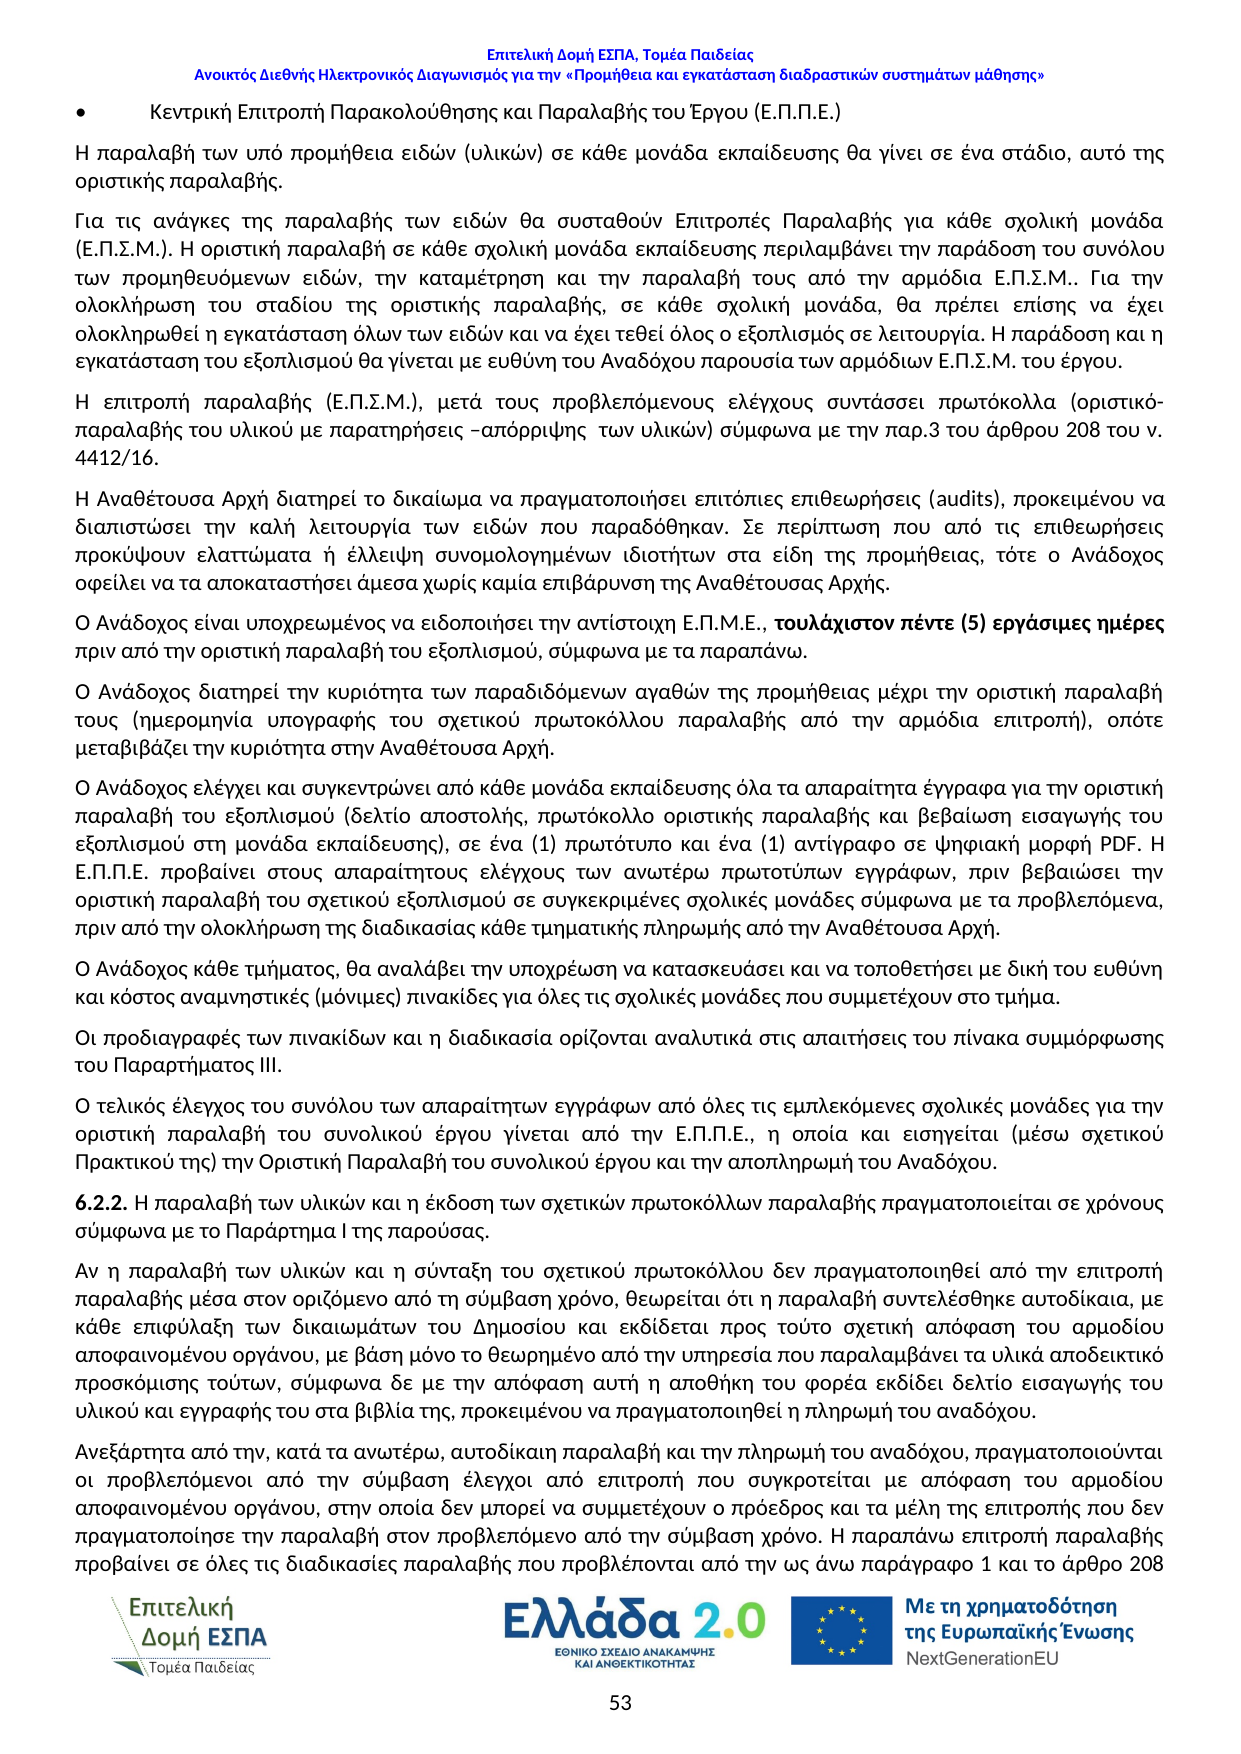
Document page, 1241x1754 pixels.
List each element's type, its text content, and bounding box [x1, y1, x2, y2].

text Ο Ανάδοχος ελέγχει και συγκεντρώνει από κάθε μονάδα εκπαίδευσης όλα τα απαραίτητα έγγραφα για την οριστική παραλαβή του εξοπλισμού (δελτίο αποστολής, πρωτόκολλο οριστικής παραλαβής και βεβαίωση εισαγωγής του εξοπλισμού στη μονάδα εκπαίδευσης), σε ένα (1) πρωτότυπο και ένα (1) αντίγραφo σε ψηφιακή μορφή PDF. Η Ε.Π.Π.Ε. προβαίνει στους απαραίτητους ελέγχους των ανωτέρω πρωτοτύπων εγγράφων, πριν βεβαιώσει την οριστική παραλαβή του σχετικού εξοπλισμού σε συγκεκριμένες σχολικές μονάδες σύμφωνα με τα προβλεπόμενα, πριν από την ολοκλήρωση της διαδικασίας κάθε τμηματικής πληρωμής από την Αναθέτουσα Αρχή. [75, 773, 1165, 942]
text Η παραλαβή των υπό προμήθεια ειδών (υλικών) σε κάθε μονάδα εκπαίδευσης θα γίνει σε ένα στάδιο, αυτό της οριστικής παραλαβής. [75, 138, 1165, 194]
text Ο Ανάδοχος κάθε τμήματος, θα αναλάβει την υποχρέωση να κατασκευάσει και να τοποθετήσει με δική του ευθύνη και κόστος αναμνηστικές (μόνιμες) πινακίδες για όλες τις σχολικές μονάδες που συμμετέχουν στο τμήμα. [75, 954, 1165, 1010]
text Οι προδιαγραφές των πινακίδων και η διαδικασία ορίζονται αναλυτικά στις απαιτήσεις του πίνακα συμμόρφωσης του Παραρτήματος III. [75, 1023, 1165, 1079]
text • Κεντρική Επιτροπή Παρακολούθησης και Παραλαβής του Έργου (Ε.Π.Π.Ε.) [75, 97, 1165, 126]
text Αν η παραλαβή των υλικών και η σύνταξη του σχετικού πρωτοκόλλου δεν πραγματοποιηθεί από την επιτροπή παραλαβής μέσα στον οριζόμενο από τη σύμβαση χρόνο, θεωρείται ότι η παραλαβή συντελέσθηκε αυτοδίκαια, με κάθε επιφύλαξη των δικαιωμάτων του Δημοσίου και εκδίδεται προς τούτο σχετική απόφαση του αρμοδίου αποφαινομένου οργάνου, με βάση μόνο το θεωρημένο από την υπηρεσία που παραλαμβάνει τα υλικά αποδεικτικό προσκόμισης τούτων, σύμφωνα δε με την απόφαση αυτή η αποθήκη του φορέα εκδίδει δελτίο εισαγωγής του υλικού και εγγραφής του στα βιβλία της, προκειμένου να πραγματοποιηθεί η πληρωμή του αναδόχου. [75, 1256, 1165, 1424]
text Για τις ανάγκες της παραλαβής των ειδών θα συσταθούν Επιτροπές Παραλαβής για κάθε σχολική μονάδα (Ε.Π.Σ.Μ.). Η οριστική παραλαβή σε κάθε σχολική μονάδα εκπαίδευσης περιλαμβάνει την παράδοση του συνόλου των προμηθευόμενων ειδών, την καταμέτρηση και την παραλαβή τους από την αρμόδια Ε.Π.Σ.Μ.. Για την ολοκλήρωση του σταδίου της οριστικής παραλαβής, σε κάθε σχολική μονάδα, θα πρέπει επίσης να έχει ολοκληρωθεί η εγκατάσταση όλων των ειδών και να έχει τεθεί όλος ο εξοπλισμός σε λειτουργία. Η παράδοση και η εγκατάσταση του εξοπλισμού θα γίνεται με ευθύνη του Αναδόχου παρουσία των αρμόδιων Ε.Π.Σ.Μ. του έργου. [75, 207, 1165, 375]
text Η Αναθέτουσα Αρχή διατηρεί το δικαίωμα να πραγματοποιήσει επιτόπιες επιθεωρήσεις (audits), προκειμένου να διαπιστώσει την καλή λειτουργία των ειδών που παραδόθηκαν. Σε περίπτωση που από τις επιθεωρήσεις προκύψουν ελαττώματα ή έλλειψη συνομολογημένων ιδιοτήτων στα είδη της προμήθειας, τότε ο Ανάδοχος οφείλει να τα αποκαταστήσει άμεσα χωρίς καμία επιβάρυνση της Αναθέτουσας Αρχής. [75, 484, 1165, 596]
text Ο Ανάδοχος είναι υποχρεωμένος να ειδοποιήσει την αντίστοιχη Ε.Π.Μ.Ε., τουλάχιστον πέντε (5) εργάσιμες ημέρες πριν από την οριστική παραλαβή του εξοπλισμού, σύμφωνα με τα παραπάνω. [75, 608, 1165, 664]
text Ο Ανάδοχος διατηρεί την κυριότητα των παραδιδόμενων αγαθών της προμήθειας μέχρι την οριστική παραλαβή τους (ημερομηνία υπογραφής του σχετικού πρωτοκόλλου παραλαβής από την αρμόδια επιτροπή), οπότε μεταβιβάζει την κυριότητα στην Αναθέτουσα Αρχή. [75, 677, 1165, 761]
text 6.2.2. Η παραλαβή των υλικών και η έκδοση των σχετικών πρωτοκόλλων παραλαβής πραγματοποιείται σε χρόνους σύμφωνα με το Παράρτημα I της παρούσας. [75, 1188, 1165, 1244]
text Ο τελικός έλεγχος του συνόλου των απαραίτητων εγγράφων από όλες τις εμπλεκόμενες σχολικές μονάδες για την οριστική παραλαβή του συνολικού έργου γίνεται από την Ε.Π.Π.Ε., η οποία και εισηγείται (μέσω σχετικού Πρακτικού της) την Οριστική Παραλαβή του συνολικού έργου και την αποπληρωμή του Αναδόχου. [75, 1091, 1165, 1175]
picture [103, 1588, 1137, 1678]
text Η επιτροπή παραλαβής (Ε.Π.Σ.Μ.), μετά τους προβλεπόμενους ελέγχους συντάσσει πρωτόκολλα (οριστικό- παραλαβής του υλικού με παρατηρήσεις –απόρριψης των υλικών) σύμφωνα με την παρ.3 του άρθρου 208 του ν. 4412/16. [75, 387, 1165, 471]
